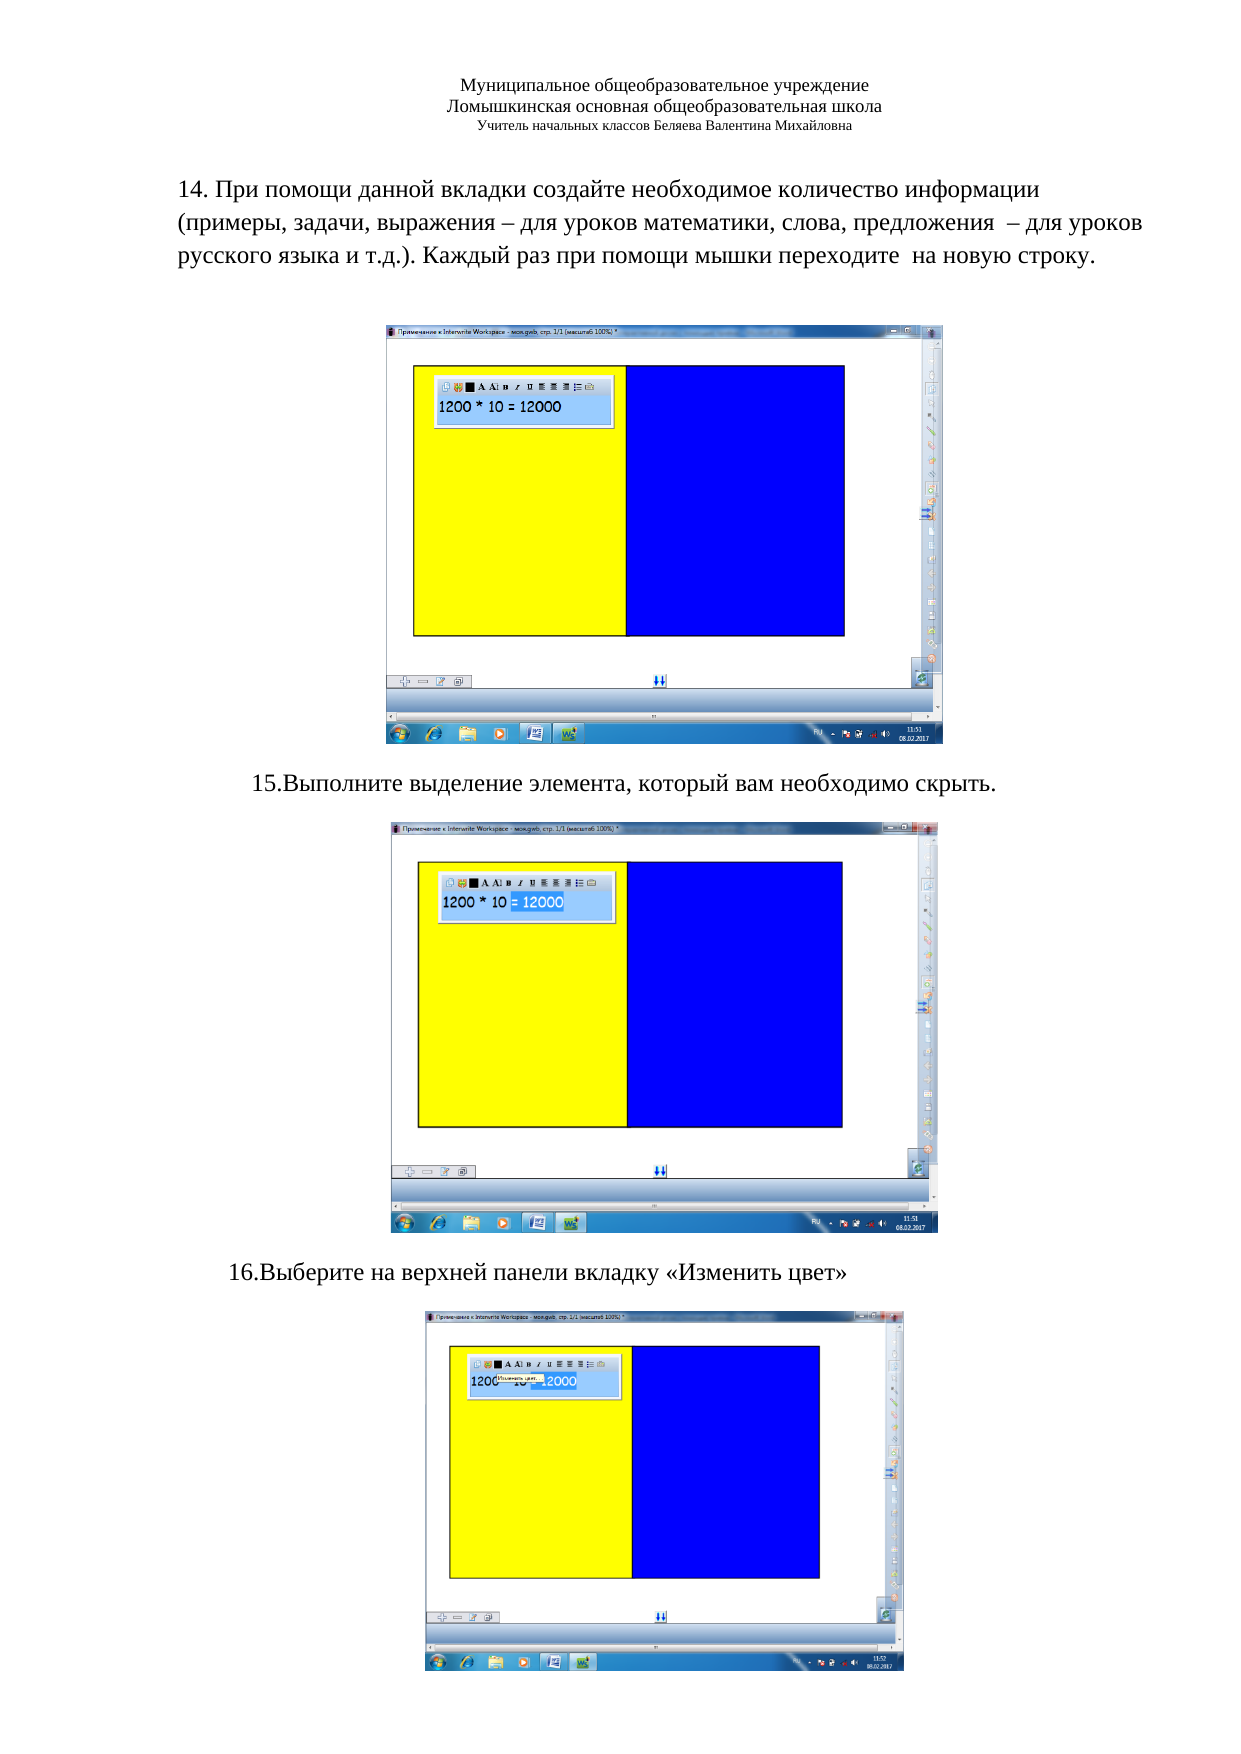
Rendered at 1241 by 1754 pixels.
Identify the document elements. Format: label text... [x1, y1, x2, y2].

picture [390, 822, 938, 1233]
text 16.Выберите на верхней панели вкладку «Изменить цвет» [177, 1257, 1152, 1286]
picture [425, 1311, 904, 1671]
text 14. При помощи данной вкладки создайте необходимое количество информации (примеры, задачи, выражения – для уроков математики, слова, предложения – для уроков русского языка и т.д.). Каждый раз при помощи мышки переходите на новую строку. [177, 174, 1152, 268]
picture [386, 325, 943, 744]
text 15.Выполните выделение элемента, который вам необходимо скрыть. [177, 768, 1152, 797]
